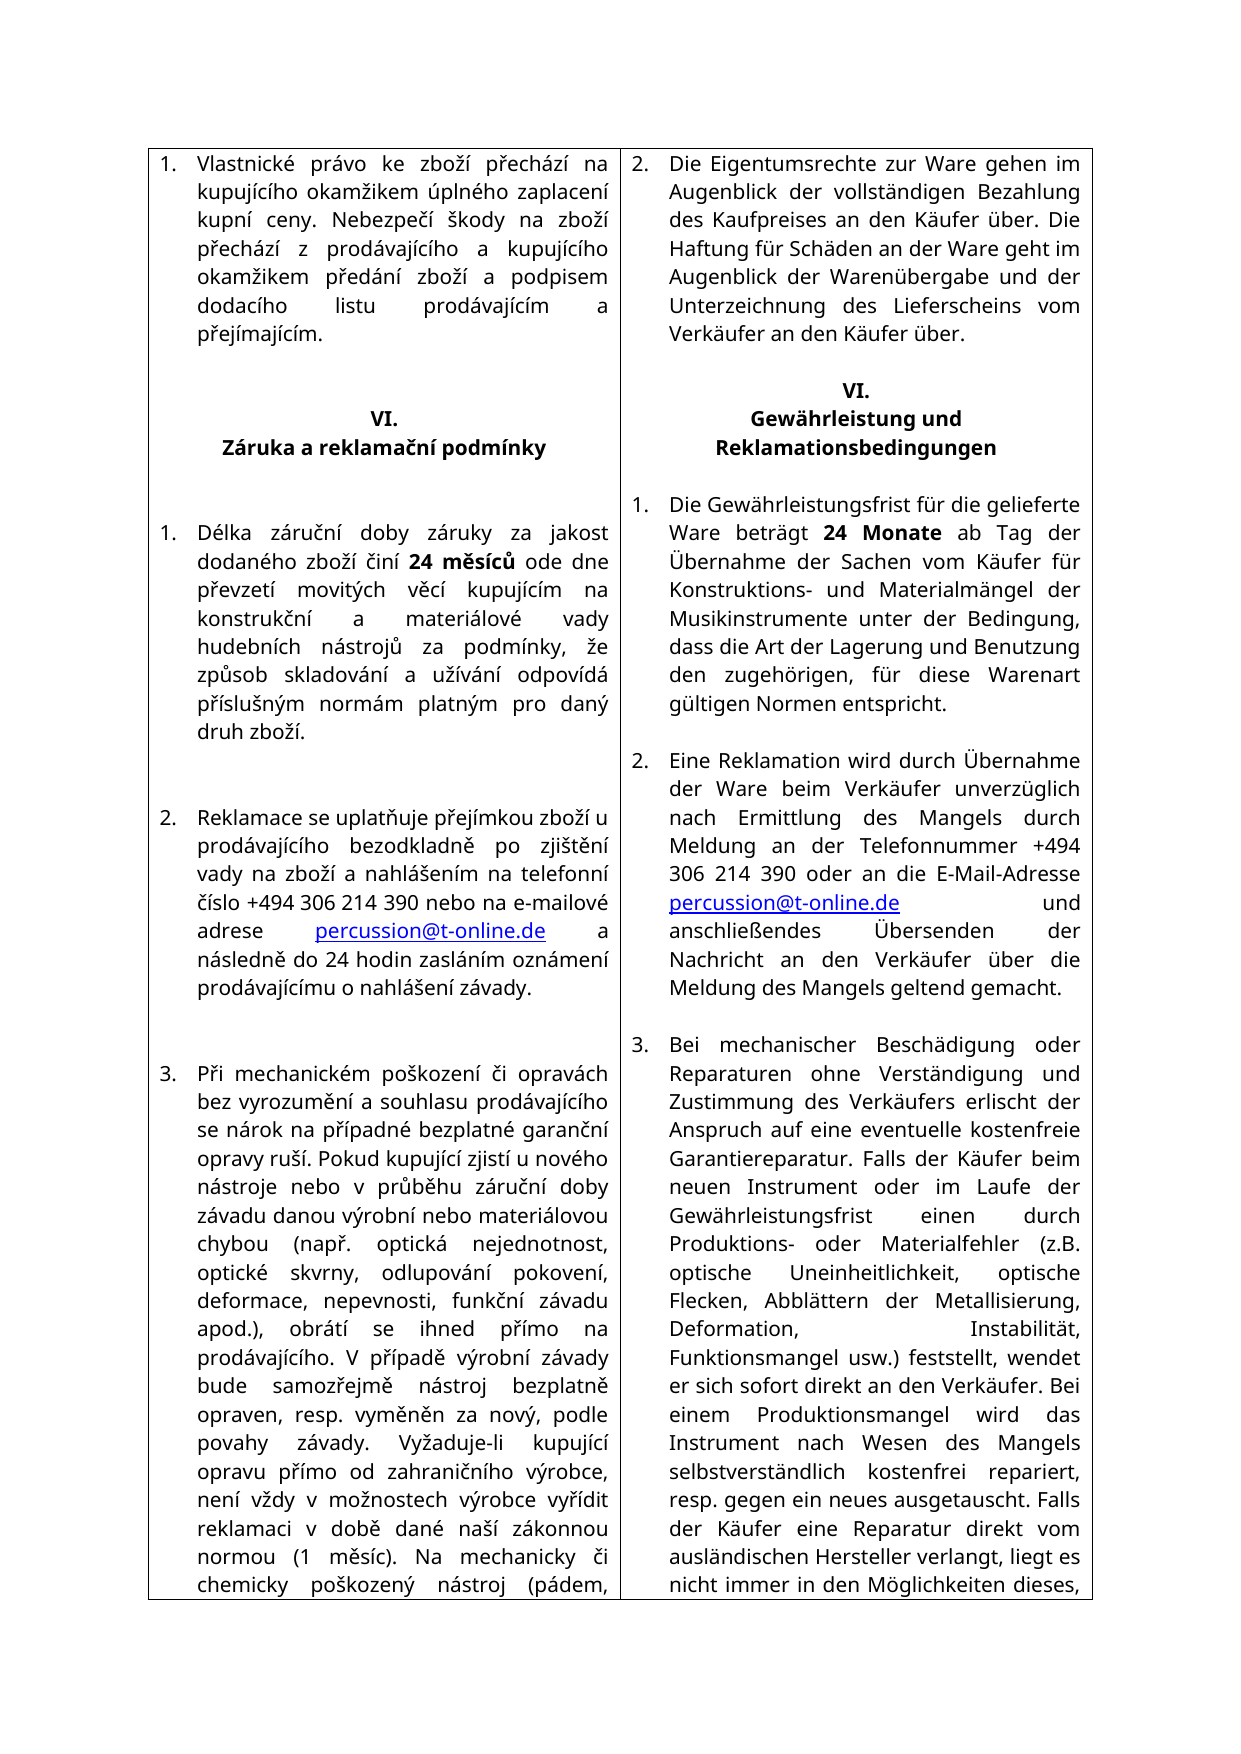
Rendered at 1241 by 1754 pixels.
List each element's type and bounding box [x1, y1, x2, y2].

table_header [149, 149, 620, 1599]
table_header [621, 149, 1092, 1599]
